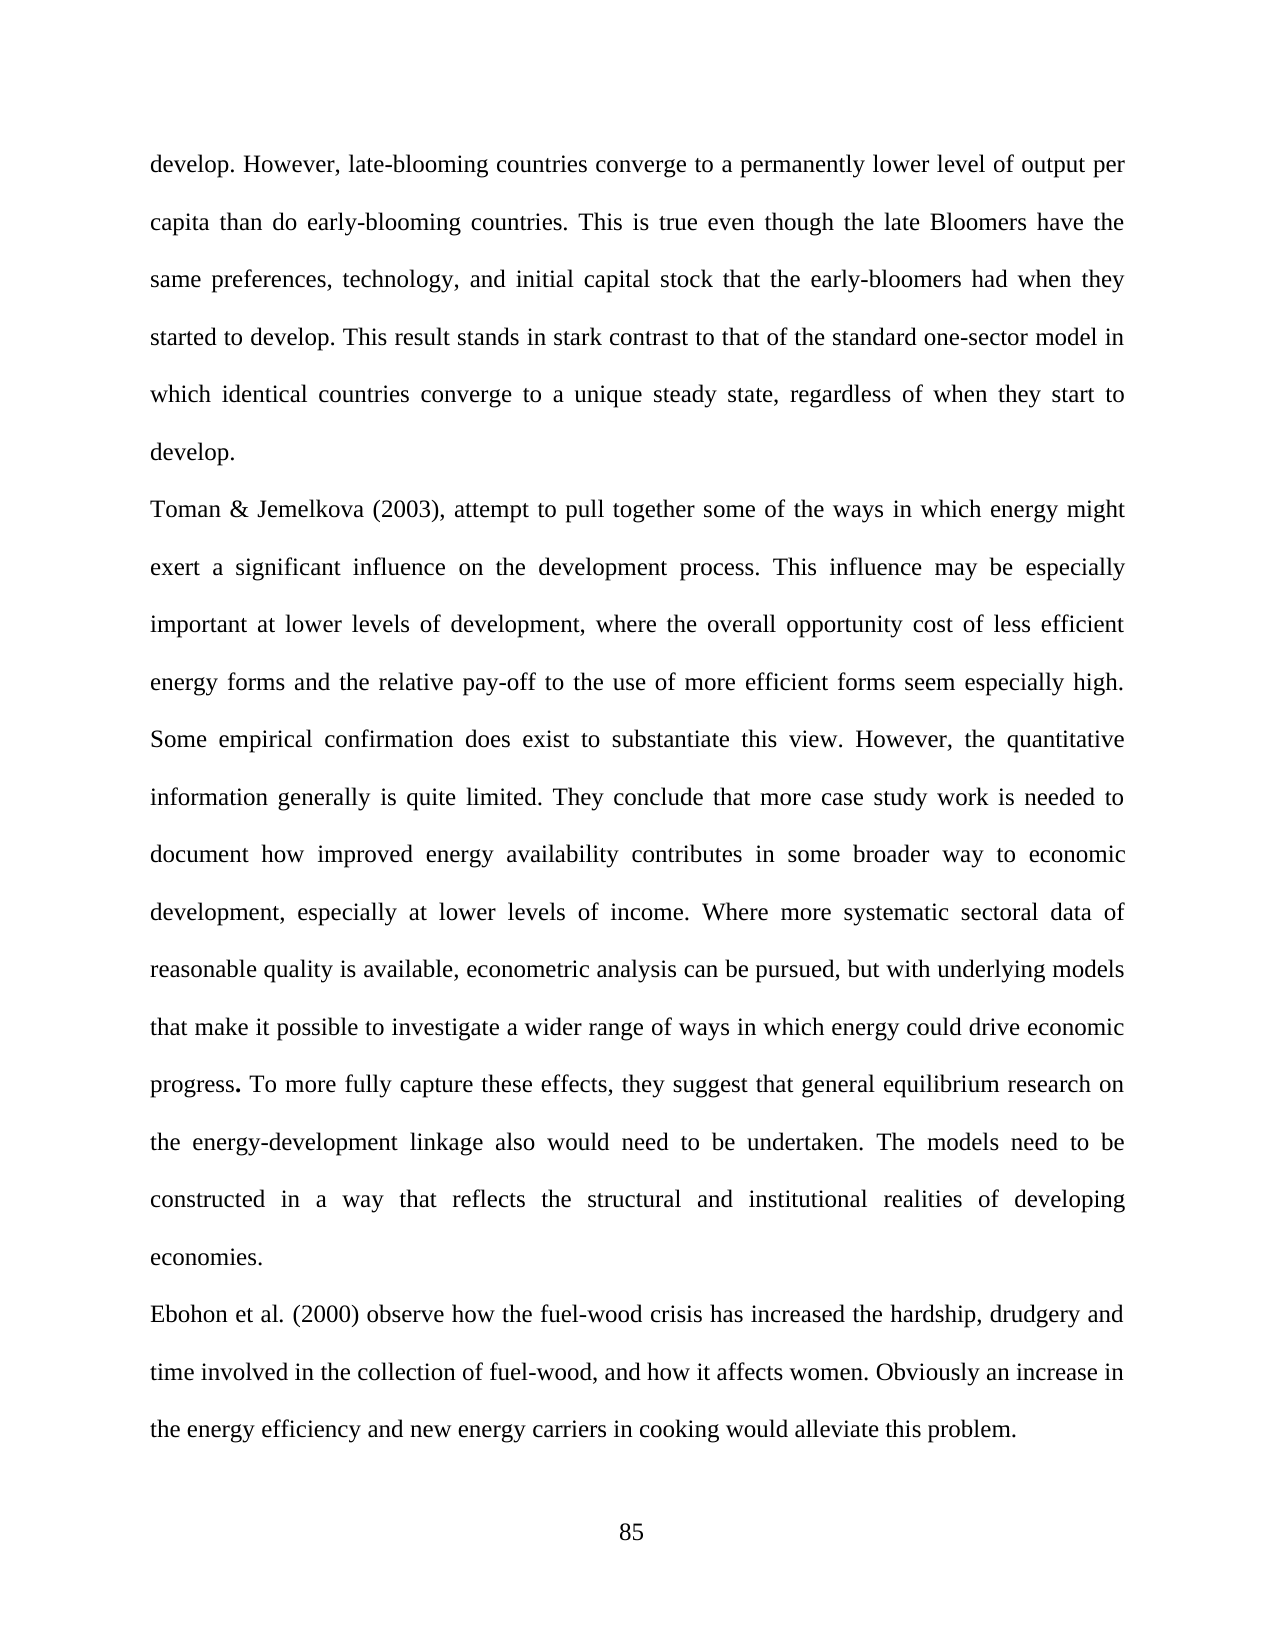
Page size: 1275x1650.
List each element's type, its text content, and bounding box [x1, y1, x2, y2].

text Toman & Jemelkova (2003), attempt to pull together some of the ways in which energy might exert a significant influence on the development process. This influence may be especially important at lower levels of development, where the overall opportunity cost of less efficient energy forms and the relative pay-off to the use of more efficient forms seem especially high. Some empirical confirmation does exist to substantiate this view. However, the quantitative information generally is quite limited. They conclude that more case study work is needed to document how improved energy availability contributes in some broader way to economic development, especially at lower levels of income. Where more systematic sectoral data of reasonable quality is available, econometric analysis can be pursued, but with underlying models that make it possible to investigate a wider range of ways in which energy could drive economic progress. To more fully capture these effects, they suggest that general equilibrium research on the energy-development linkage also would need to be undertaken. The models need to be constructed in a way that reflects the structural and institutional realities of developing economies. [150, 494, 1126, 1271]
text Ebohon et al. (2000) observe how the fuel-wood crisis has increased the hardship, drudgery and time involved in the collection of fuel-wood, and how it affects women. Obviously an increase in the energy efficiency and new energy carriers in cooking would alleviate this problem. [150, 1299, 1125, 1443]
text develop. However, late-blooming countries converge to a permanently lower level of output per capita than do early-blooming countries. This is true even though the late Bloomers have the same preferences, technology, and initial capital stock that the early-bloomers had when they started to develop. This result stands in stark contrast to that of the standard one-sector model in which identical countries converge to a unique steady state, regardless of when they start to develop. [150, 149, 1126, 465]
